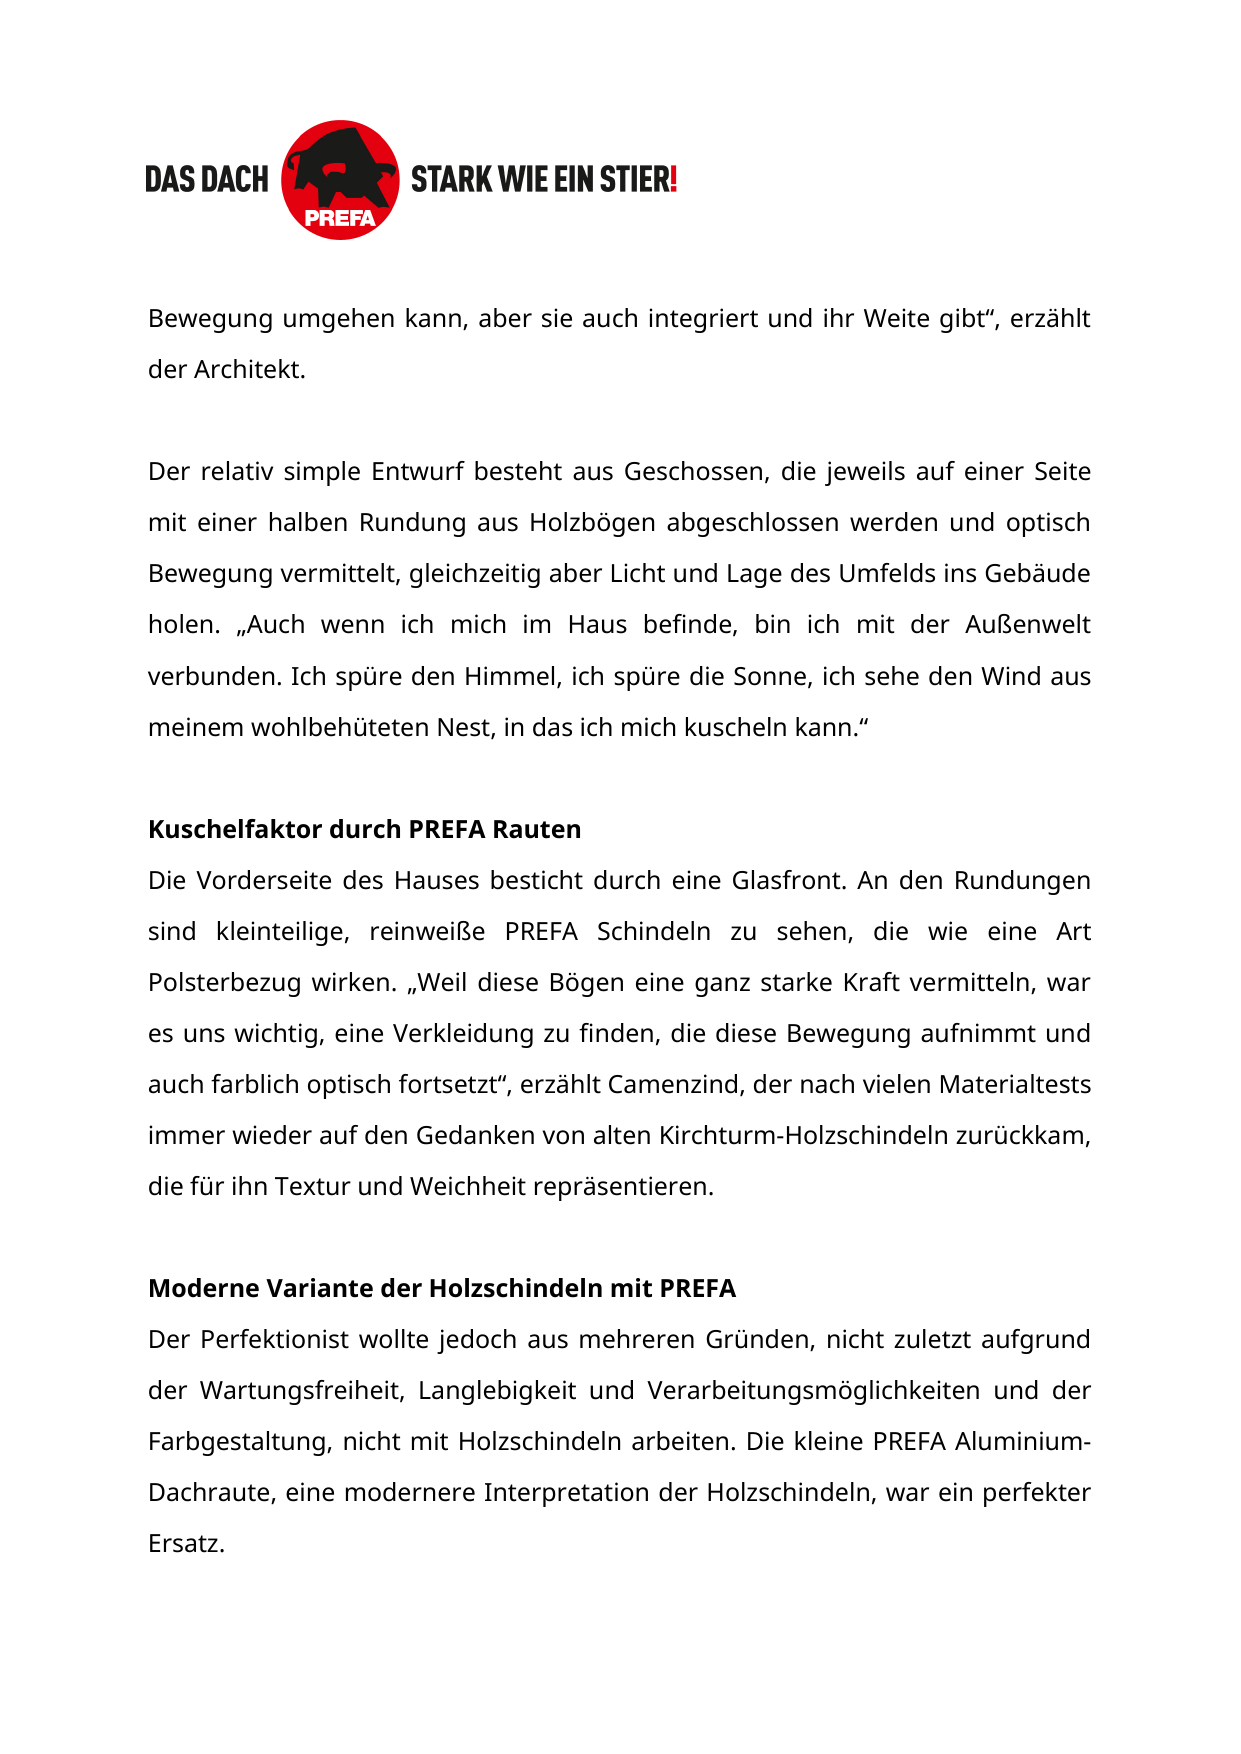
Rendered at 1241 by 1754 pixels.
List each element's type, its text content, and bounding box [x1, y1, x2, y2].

text Die Vorderseite des Hauses besticht durch eine Glasfront. An den Rundungen sind kleinteilige, reinweiße PREFA Schindeln zu sehen, die wie eine Art Polsterbezug wirken. „Weil diese Bögen eine ganz starke Kraft vermitteln, war es uns wichtig, eine Verkleidung zu finden, die diese Bewegung aufnimmt und auch farblich optisch fortsetzt“, erzählt Camenzind, der nach vielen Materialtests immer wieder auf den Gedanken von alten Kirchturm-Holzschindeln zurückkam, die für ihn Textur und Weichheit repräsentieren. [148, 862, 1093, 1203]
text Der relativ simple Entwurf besteht aus Geschossen, die jeweils auf einer Seite mit einer halben Rundung aus Holzbögen abgeschlossen werden und optisch Bewegung vermittelt, gleichzeitig aber Licht und Lage des Umfelds ins Gebäude holen. „Auch wenn ich mich im Haus befinde, bin ich mit der Außenwelt verbunden. Ich spüre den Himmel, ich spüre die Sonne, ich sehe den Wind aus meinem wohlbehüteten Nest, in das ich mich kuscheln kann.“ [148, 454, 1093, 743]
text Kuschelfaktor durch PREFA Rauten [148, 811, 1093, 845]
text Der Perfektionist wollte jedoch aus mehreren Gründen, nicht zuletzt aufgrund der Wartungsfreiheit, Langlebigkeit und Verarbeitungsmöglichkeiten und der Farbgestaltung, nicht mit Holzschindeln arbeiten. Die kleine PREFA Aluminium-Dachraute, eine modernere Interpretation der Holzschindeln, war ein perfekter Ersatz. [148, 1322, 1093, 1560]
picture [0, 63, 1234, 279]
text Moderne Variante der Holzschindeln mit PREFA [148, 1271, 1093, 1305]
